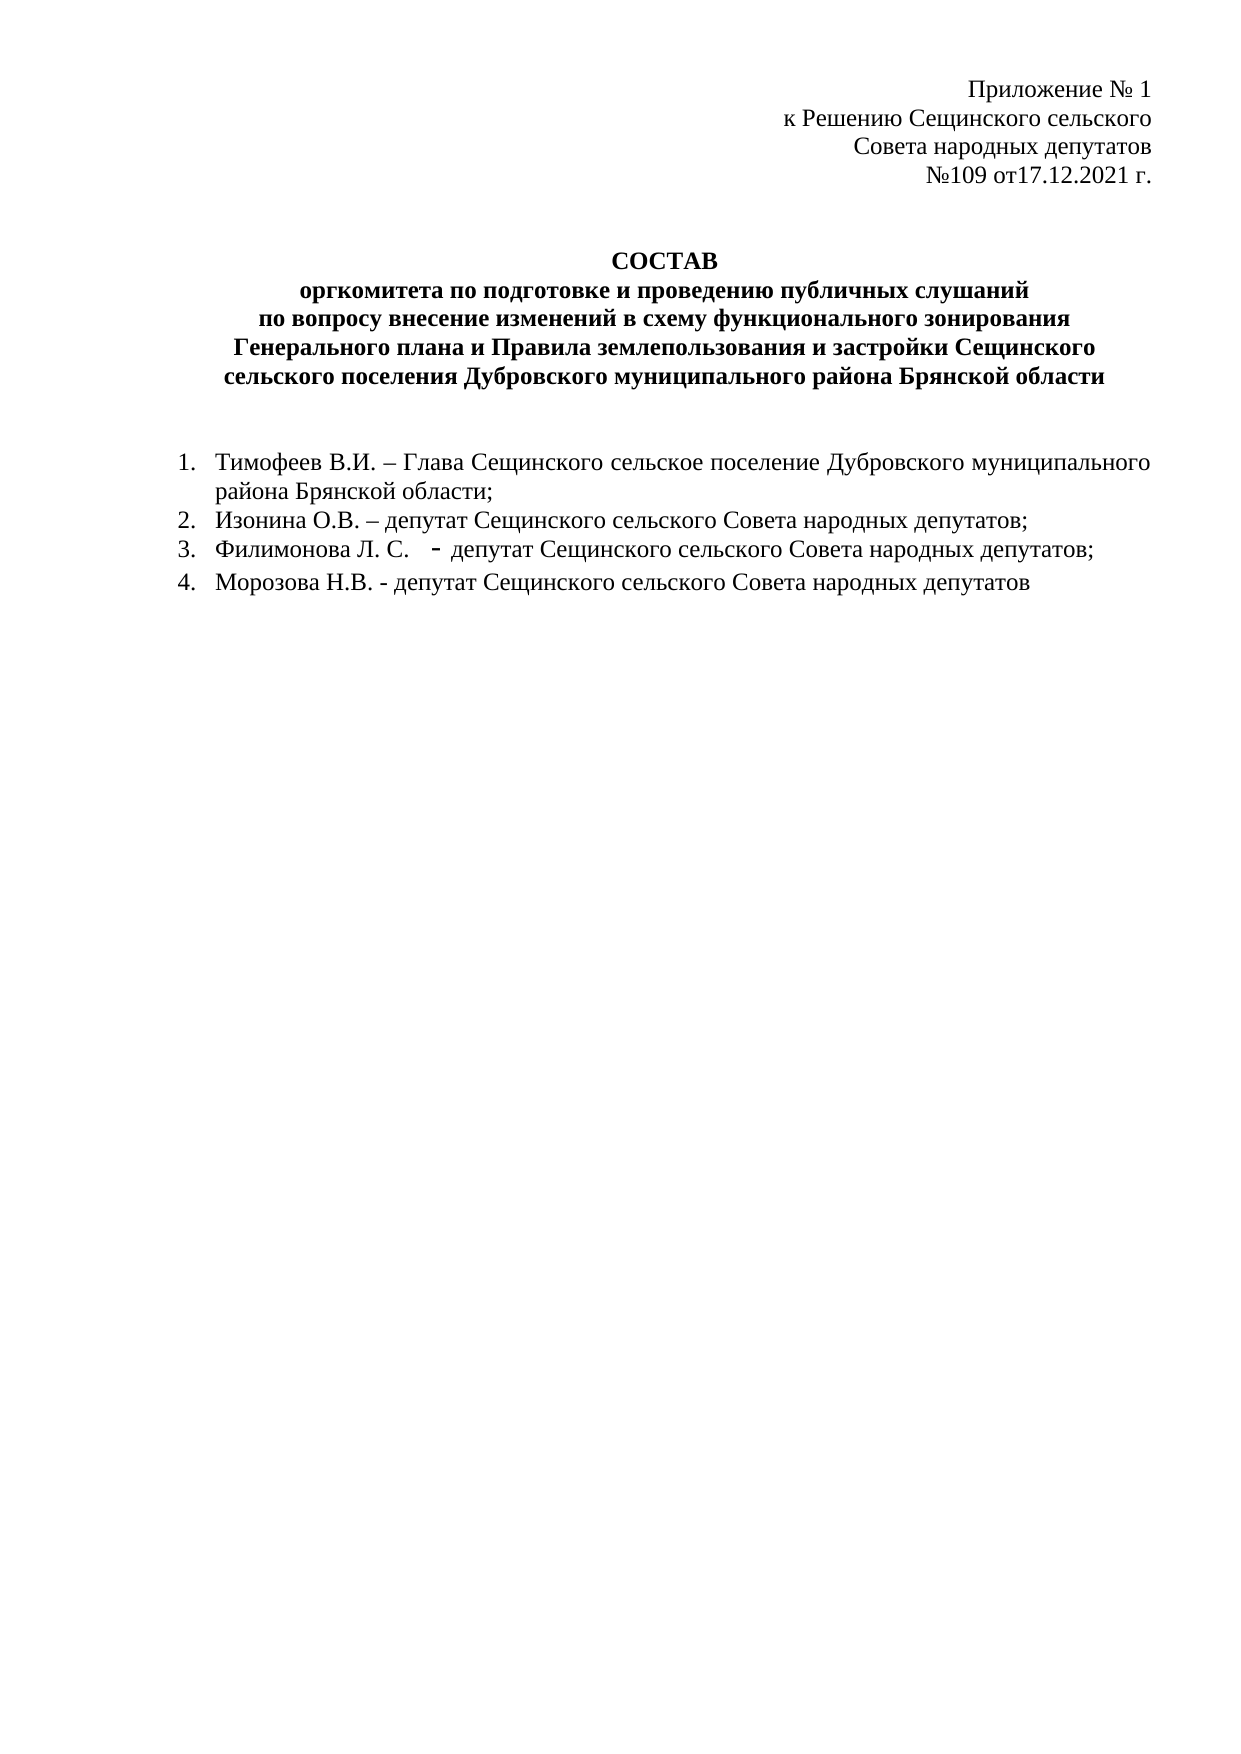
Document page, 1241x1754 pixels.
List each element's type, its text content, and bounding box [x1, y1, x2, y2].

text по вопросу внесение изменений в схему функционального зонирования Генерального плана и Правила землепользования и застройки Сещинского сельского поселения Дубровского муниципального района Брянской области [177, 303, 1152, 390]
list Тимофеев В.И. – Глава Сещинского сельское поселение Дубровского муниципального района Брянской области; [177, 447, 1152, 505]
text №109 от17.12.2021 г. [177, 160, 1152, 189]
text Совета народных депутатов [177, 131, 1152, 160]
text Приложение № 1 [177, 74, 1152, 103]
text СОСТАВ [177, 246, 1152, 275]
text к Решению Сещинского сельского [177, 103, 1152, 131]
text оргкомитета по подготовке и проведению публичных слушаний [177, 275, 1152, 303]
list Морозова Н.В. - депутат Сещинского сельского Совета народных депутатов [177, 567, 1152, 595]
list Филимонова Л. С. - депутат Сещинского сельского Совета народных депутатов; [177, 533, 1152, 567]
list Изонина О.В. – депутат Сещинского сельского Совета народных депутатов; [177, 505, 1152, 533]
